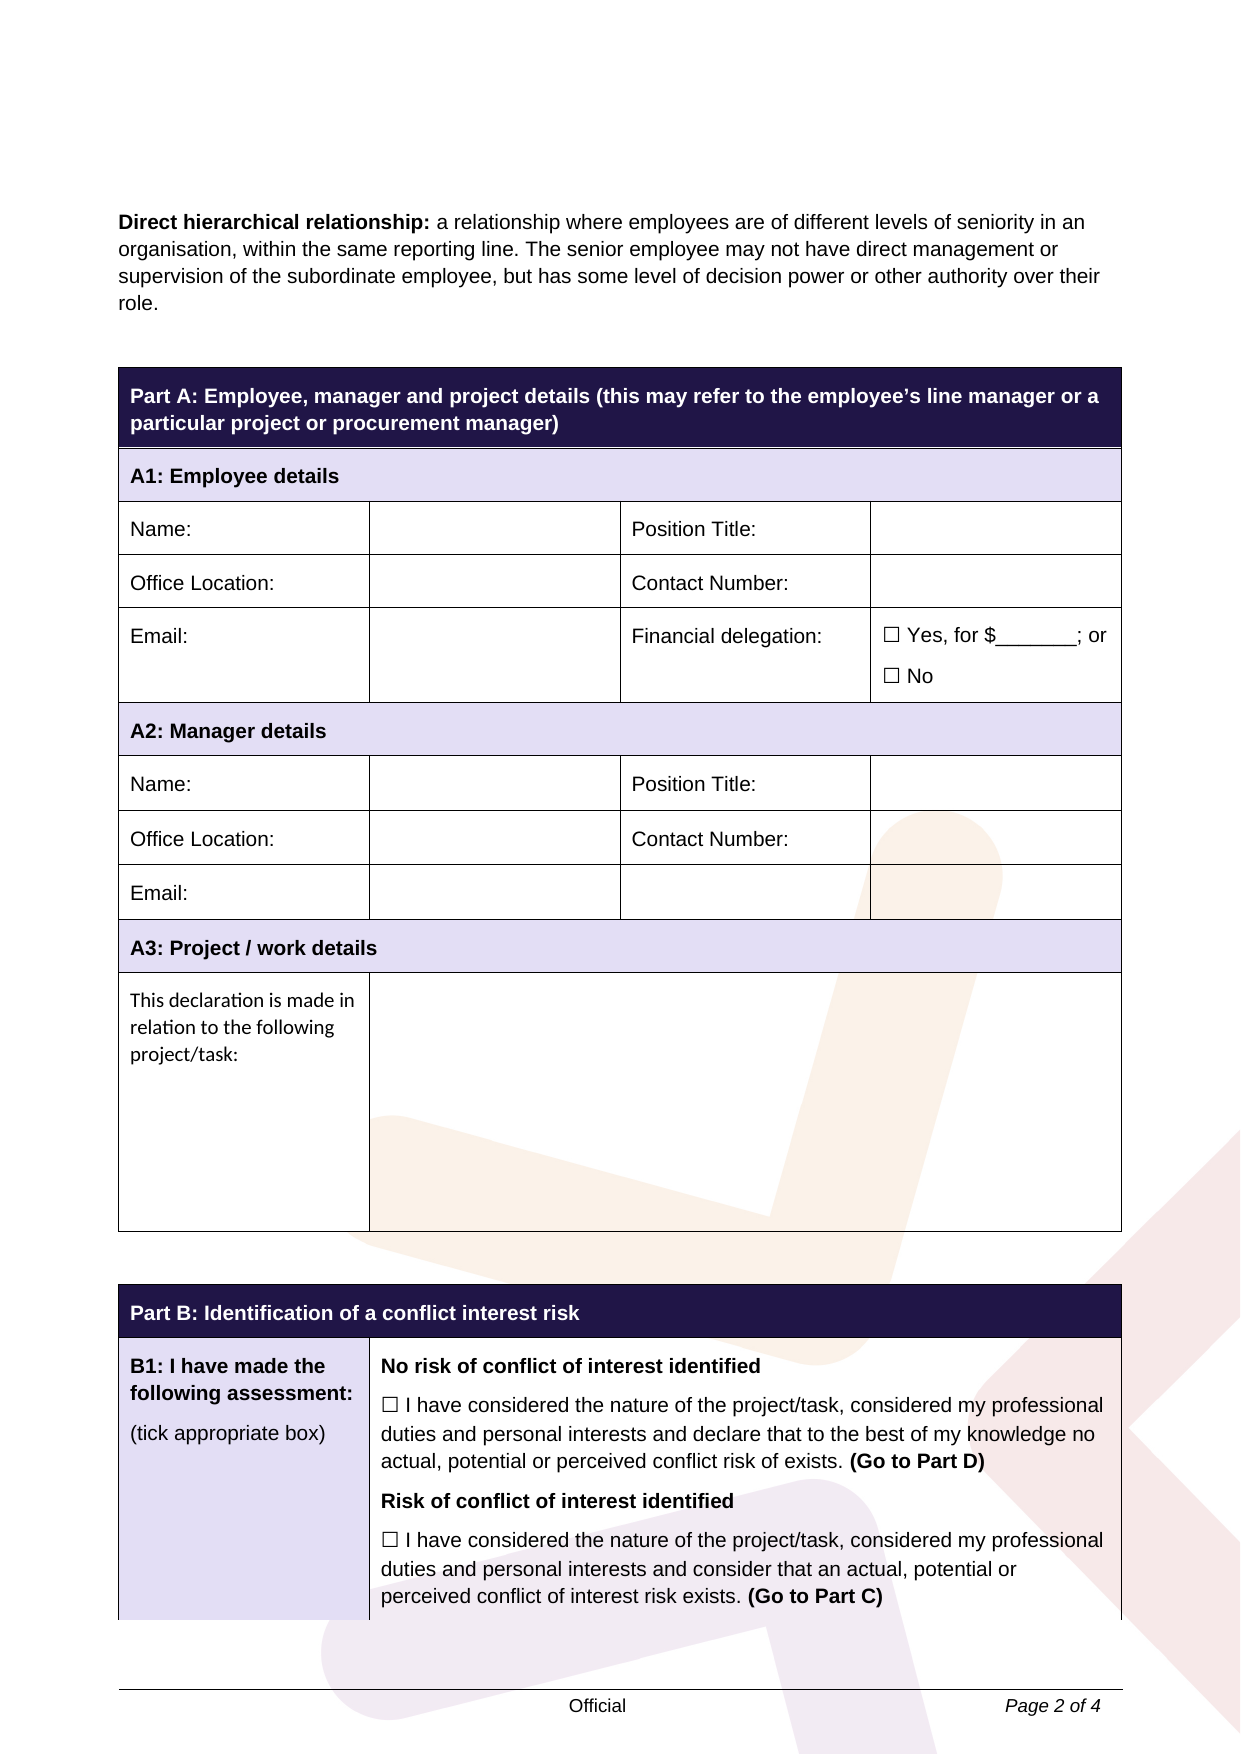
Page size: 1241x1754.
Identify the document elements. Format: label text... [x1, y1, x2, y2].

table_cell Name: [119, 756, 369, 810]
table_cell Office Location: [119, 811, 369, 864]
table_cell B1: I have made the following assessment: (tick appropriate box) [119, 1338, 369, 1620]
table_cell [871, 555, 1121, 607]
table_header Part B: Identification of a conflict interest risk [119, 1285, 1121, 1337]
table_cell [370, 502, 620, 554]
table_cell This declaration is made in relation to the following project/task: [119, 973, 369, 1231]
table_cell [370, 756, 620, 810]
picture [0, 0, 1241, 1754]
table_cell Financial delegation: [621, 608, 870, 702]
table_cell [871, 811, 1121, 864]
table_cell Email: [119, 865, 369, 919]
table_cell A2: Manager details [119, 703, 1121, 755]
table_cell Contact Number: [621, 811, 870, 864]
table_cell Position Title: [621, 502, 870, 554]
table_cell A1: Employee details [119, 449, 1121, 501]
table_cell [370, 973, 1121, 1231]
table_cell [871, 502, 1121, 554]
table_cell Email: [119, 608, 369, 702]
table_cell Position Title: [621, 756, 870, 810]
table_cell Contact Number: [621, 555, 870, 607]
table_cell [370, 608, 620, 702]
table_cell [871, 865, 1121, 919]
table_cell [370, 555, 620, 607]
table_cell [871, 756, 1121, 810]
table_cell [621, 865, 870, 919]
table_cell Yes, for $_______; or No [871, 608, 1121, 702]
table_cell Name: [119, 502, 369, 554]
table_cell Office Location: [119, 555, 369, 607]
table_cell No risk of conflict of interest identified I have considered the nature of the project/task, considered my professional duties and personal interests and declare that to the best of my knowledge no actual, potential or perceived conflict risk of exists. (Go to Part D) Risk of conflict of interest identified I have considered the nature of the project/task, considered my professional duties and personal interests and consider that an actual, potential or perceived conflict of interest risk exists. (Go to Part C) [370, 1338, 1121, 1620]
table_header Part A: Employee, manager and project details (this may refer to the employee’s line manager or a particular project or procurement manager) [119, 368, 1121, 447]
text Direct hierarchical relationship: a relationship where employees are of different levels of seniority in an organisation, within the same reporting line. The senior employee may not have direct management or supervision of the subordinate employee, but has some level of decision power or other authority over their role. [118, 207, 1122, 315]
table_cell [370, 865, 620, 919]
table_cell A3: Project / work details [119, 920, 1121, 972]
table_cell [370, 811, 620, 864]
